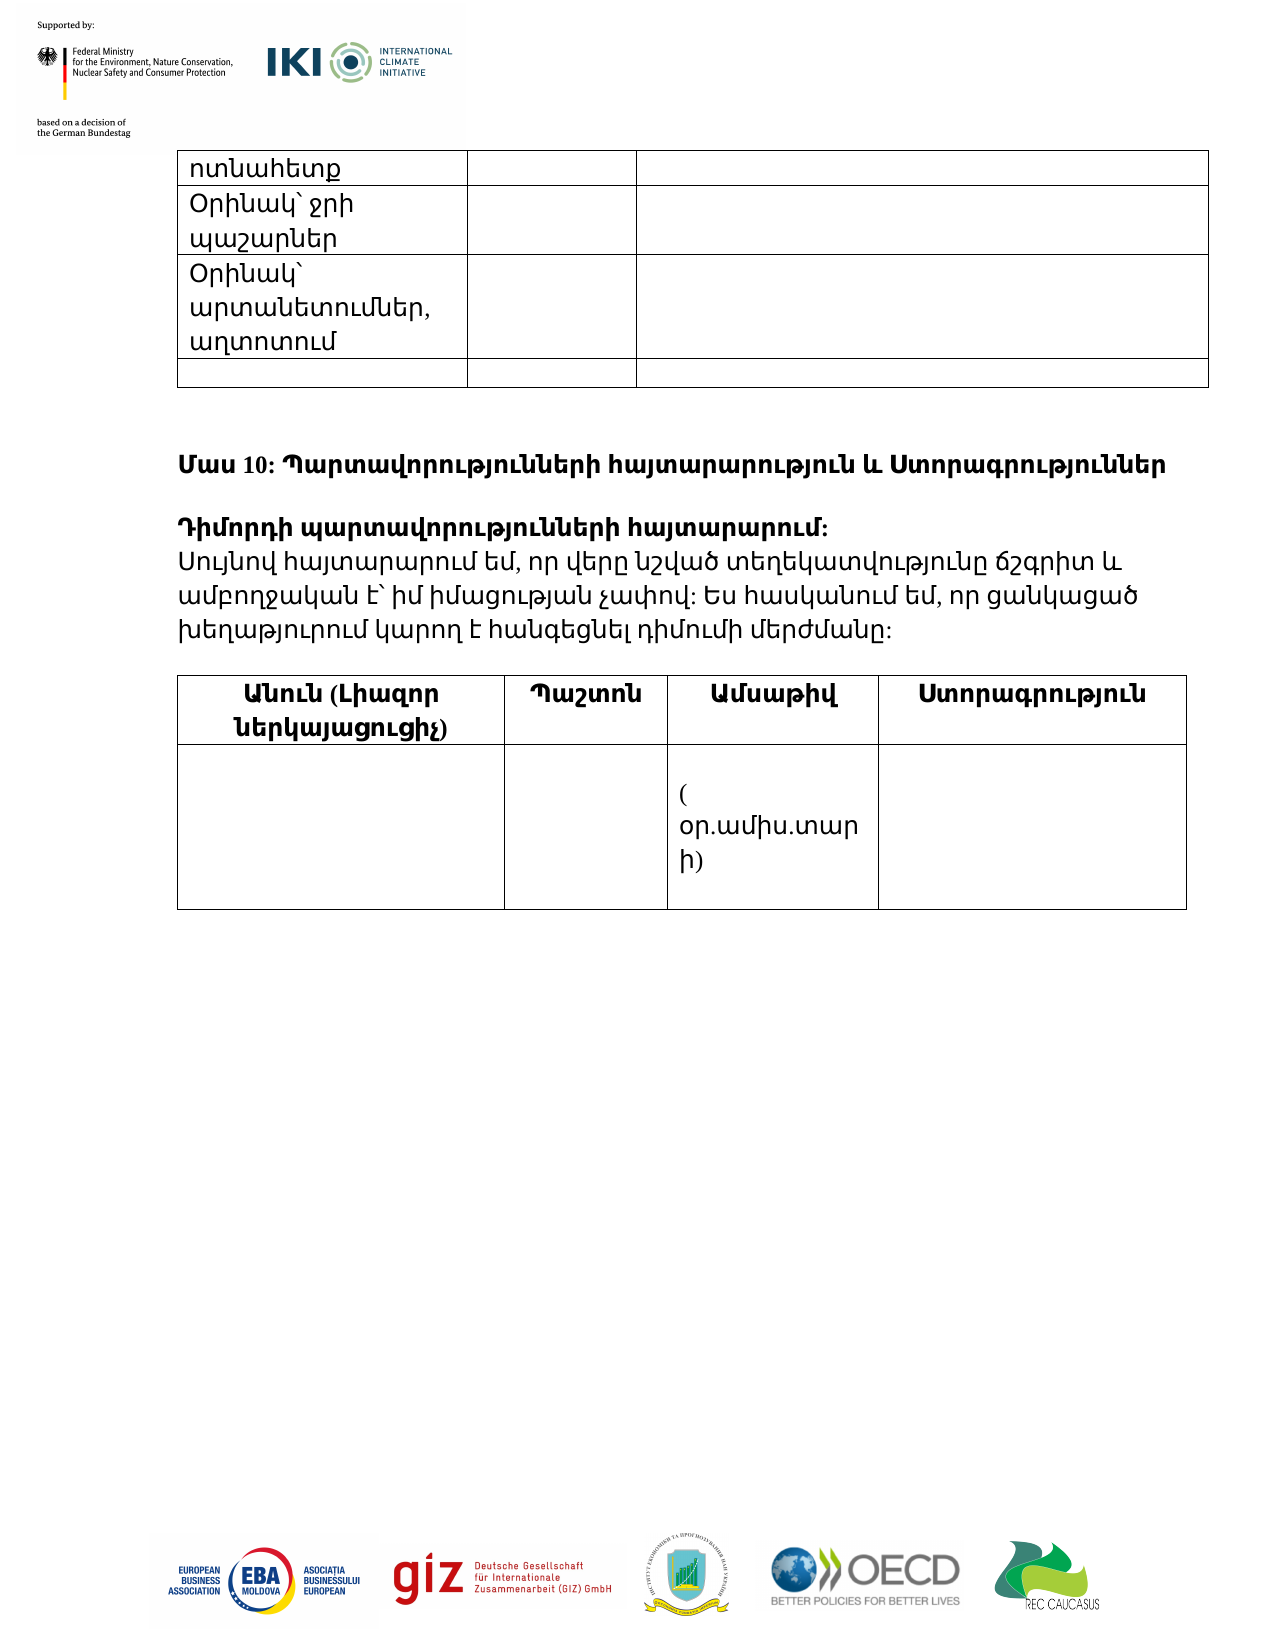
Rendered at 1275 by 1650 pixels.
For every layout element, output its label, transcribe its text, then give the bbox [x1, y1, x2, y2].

table_cell [879, 745, 1186, 909]
table_cell [468, 359, 636, 387]
text Դիմորդի պարտավորությունների հայտարարում: Սույնով հայտարարում եմ, որ վերը նշված տեղեկատվությունը ճշգրիտ և ամբողջական է՝ իմ իմացության չափով: Ես հասկանում եմ, որ ցանկացած խեղաթյուրում կարող է հանգեցնել դիմումի մերժմանը: [177, 509, 1186, 646]
table_header Ստորագրություն [879, 676, 1186, 744]
text Մաս 10: Պարտավորությունների հայտարարություն և Ստորագրություններ [177, 446, 1186, 480]
table_cell [468, 151, 636, 185]
table_cell [637, 186, 1208, 254]
table_header Անուն (Լիազոր ներկայացուցիչ) [178, 676, 504, 744]
picture [16, 3, 467, 155]
table_cell [468, 255, 636, 357]
picture [149, 1533, 627, 1629]
table_cell Օրինակ՝ արտանետումներ, աղտոտում [178, 255, 467, 357]
table_header Ամսաթիվ [668, 676, 878, 744]
table_header Պաշտոն [505, 676, 667, 744]
picture [981, 1535, 1115, 1614]
table_cell [178, 359, 467, 387]
picture [644, 1533, 729, 1616]
table_cell (օր.ամիս.տարի) [668, 745, 878, 909]
table_cell [468, 186, 636, 254]
table_cell [637, 359, 1208, 387]
table_cell [637, 151, 1208, 185]
table_cell [637, 255, 1208, 357]
table_cell [505, 745, 667, 909]
picture [755, 1540, 964, 1611]
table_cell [178, 151, 467, 185]
table_cell Օրինակ՝ ջրի պաշարներ [178, 186, 467, 254]
table_cell [178, 745, 504, 909]
